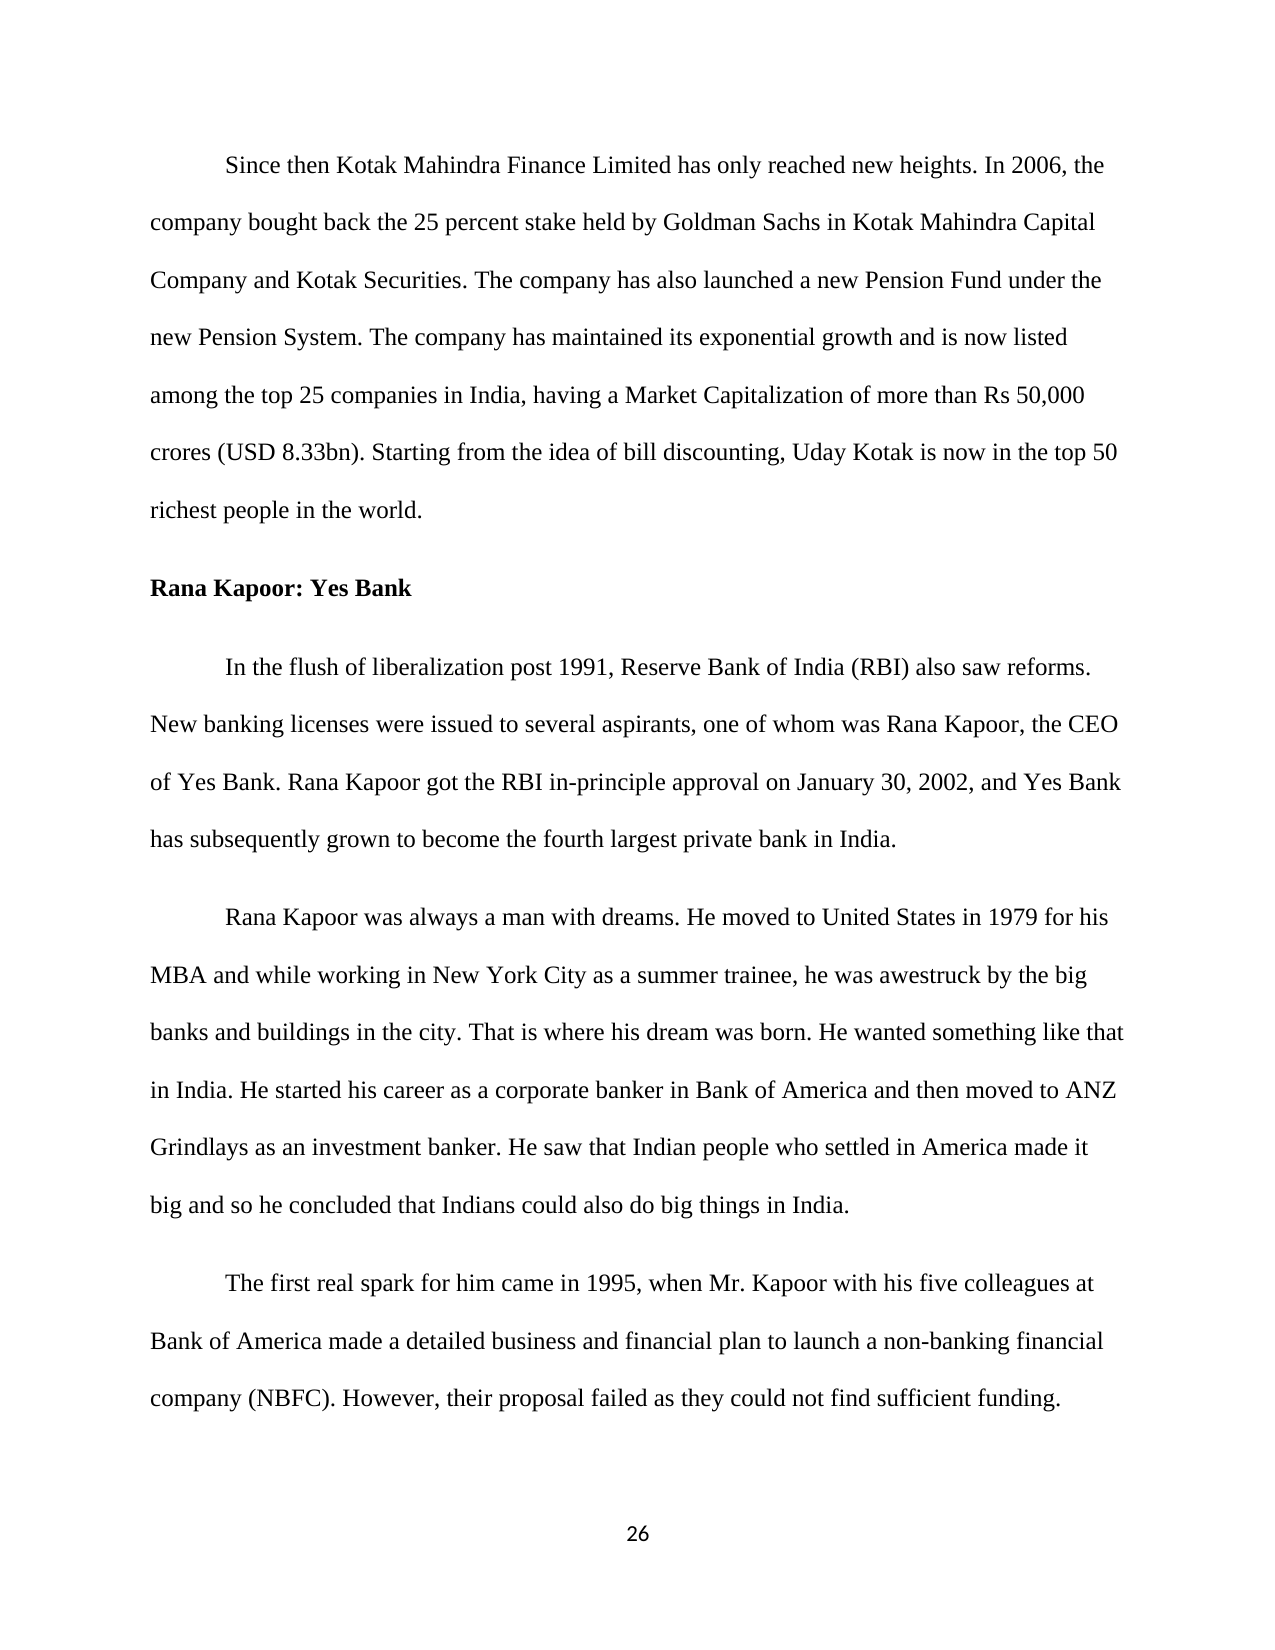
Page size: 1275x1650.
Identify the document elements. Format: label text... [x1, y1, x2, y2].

text In the flush of liberalization post 1991, Reserve Bank of India (RBI) also saw reforms. New banking licenses were issued to several aspirants, one of whom was Rana Kapoor, the CEO of Yes Bank. Rana Kapoor got the RBI in-principle approval on January 30, 2002, and Yes Bank has subsequently grown to become the fourth largest private bank in India. [150, 652, 1125, 853]
text The first real spark for him came in 1995, when Mr. Kapoor with his five colleagues at Bank of America made a detailed business and financial plan to launch a non-banking financial company (NBFC). However, their proposal failed as they could not find sufficient funding. [150, 1268, 1125, 1412]
text Rana Kapoor was always a man with dreams. He moved to United States in 1979 for his MBA and while working in New York City as a summer trainee, he was awestruck by the big banks and buildings in the city. That is where his dream was born. He wanted something like that in India. He started his career as a corporate banker in Bank of America and then moved to ANZ Grindlays as an investment banker. He saw that Indian people who settled in America made it big and so he concluded that Indians could also do big things in India. [150, 902, 1125, 1219]
text Since then Kotak Mahindra Finance Limited has only reached new heights. In 2006, the company bought back the 25 percent stake held by Goldman Sachs in Kotak Mahindra Capital Company and Kotak Securities. The company has also launched a new Pension Fund under the new Pension System. The company has maintained its exponential growth and is now listed among the top 25 companies in India, having a Market Capitalization of more than Rs 50,000 crores (USD 8.33bn). Starting from the idea of bill discounting, Uday Kotak is now in the top 50 richest people in the world. [150, 150, 1125, 524]
text Rana Kapoor: Yes Bank [150, 573, 1125, 602]
